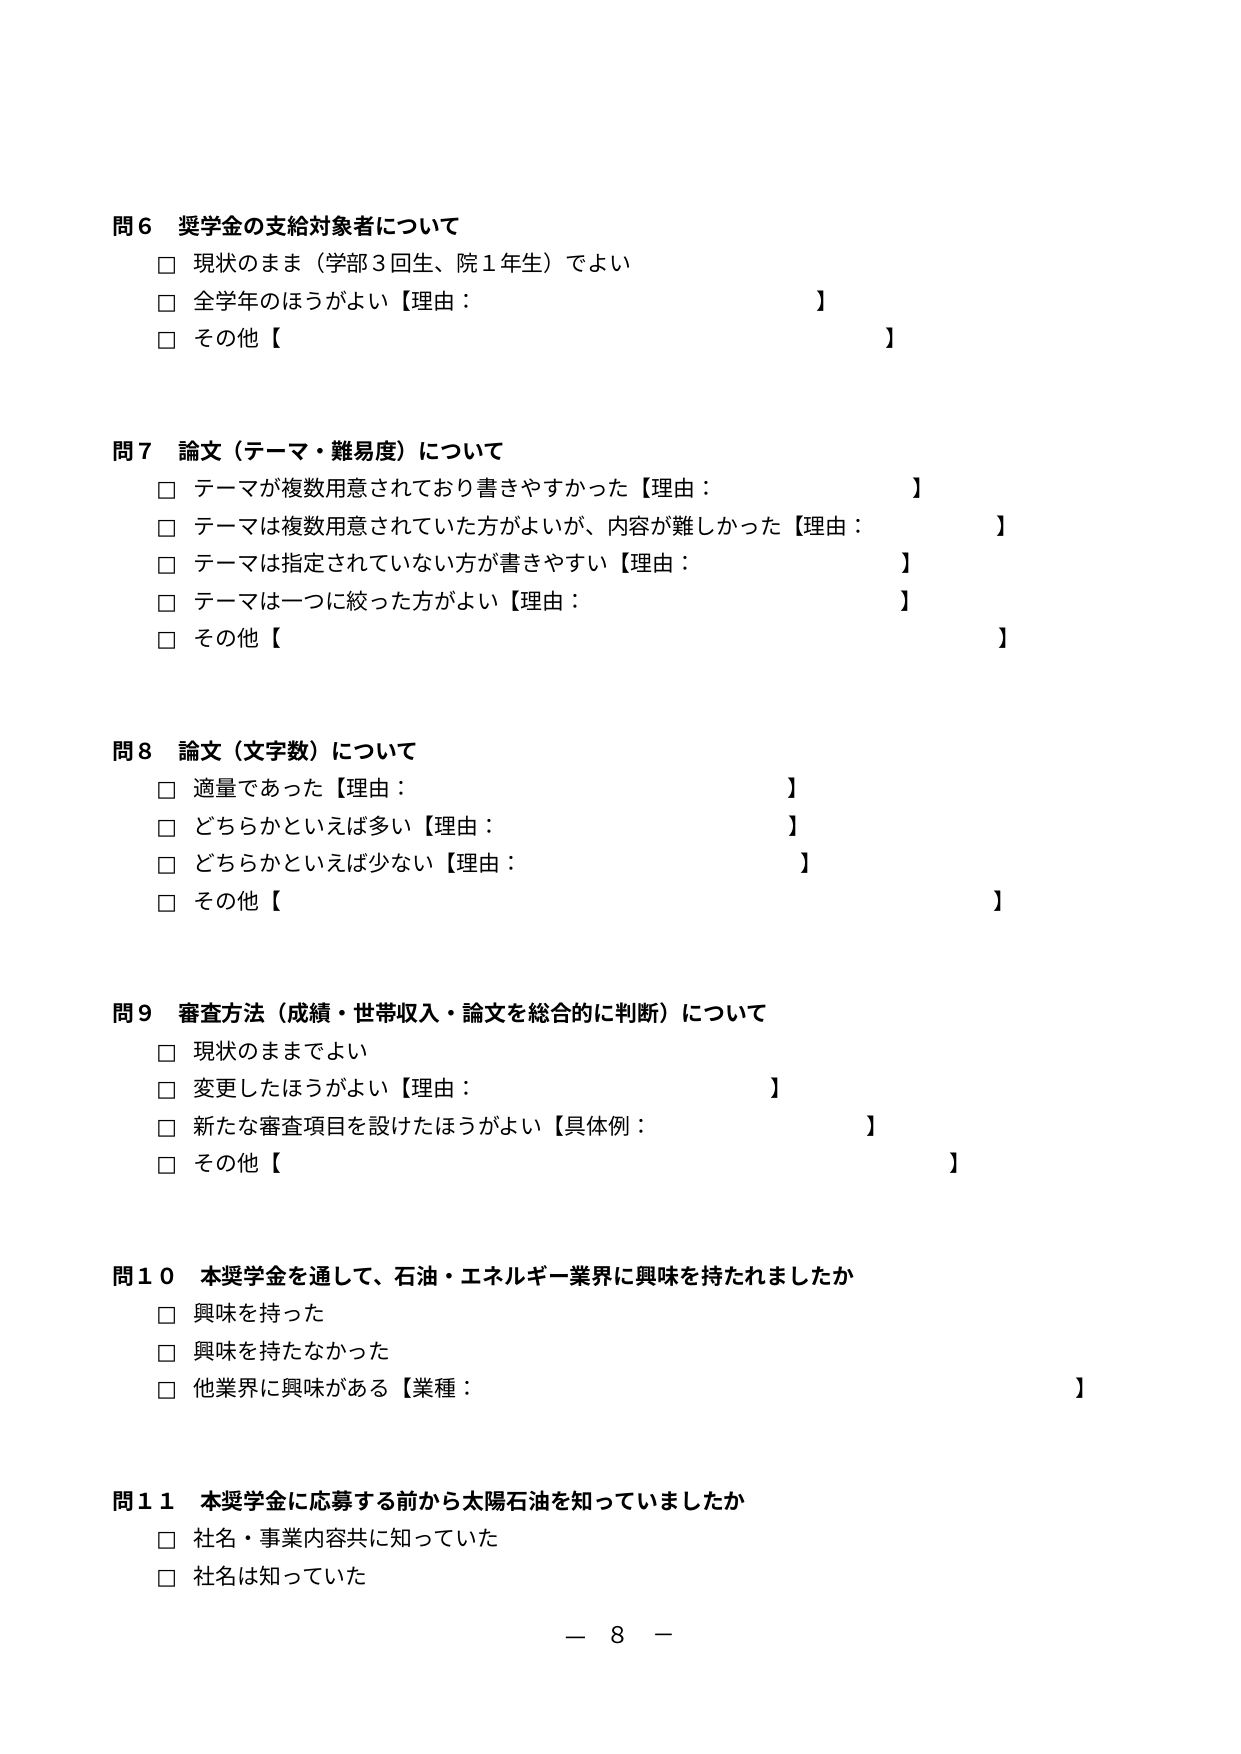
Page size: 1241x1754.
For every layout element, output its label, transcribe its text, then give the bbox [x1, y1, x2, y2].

list 現状のままでよい [156, 1031, 1128, 1068]
list テーマは指定されていない方が書きやすい【理由： 】 [156, 543, 1128, 581]
list どちらかといえば少ない【理由： 】 [156, 843, 1128, 881]
list 適量であった【理由： 】 [156, 768, 1128, 806]
list 興味を持った [156, 1293, 1128, 1331]
list 全学年のほうがよい【理由： 】 [156, 281, 1128, 318]
text 問９ 審査方法（成績・世帯収入・論文を総合的に判断）について [112, 993, 1128, 1031]
list 社名は知っていた [156, 1556, 1128, 1593]
list 興味を持たなかった [156, 1331, 1128, 1368]
list その他【 】 [156, 881, 1128, 918]
text 問１０ 本奨学金を通して、石油・エネルギー業界に興味を持たれましたか [112, 1256, 1128, 1293]
list テーマは複数用意されていた方がよいが、内容が難しかった【理由： 】 [156, 506, 1128, 543]
list テーマは一つに絞った方がよい【理由： 】 [156, 581, 1128, 618]
list 社名・事業内容共に知っていた [156, 1518, 1128, 1556]
list 現状のまま（学部３回生、院１年生）でよい [156, 243, 1128, 281]
list その他【 】 [156, 1143, 1128, 1181]
list テーマが複数用意されており書きやすかった【理由： 】 [156, 468, 1128, 506]
list 他業界に興味がある【業種： 】 [156, 1368, 1128, 1406]
list どちらかといえば多い【理由： 】 [156, 806, 1128, 843]
list 新たな審査項目を設けたほうがよい【具体例： 】 [156, 1106, 1128, 1143]
text 問６ 奨学金の支給対象者について [112, 206, 1128, 243]
list その他【 】 [156, 318, 1128, 356]
text 問８ 論文（文字数）について [112, 731, 1128, 768]
list その他【 】 [156, 618, 1128, 656]
text 問７ 論文（テーマ・難易度）について [112, 431, 1128, 468]
text 問１１ 本奨学金に応募する前から太陽石油を知っていましたか [112, 1481, 1128, 1518]
list 変更したほうがよい【理由： 】 [156, 1068, 1128, 1106]
